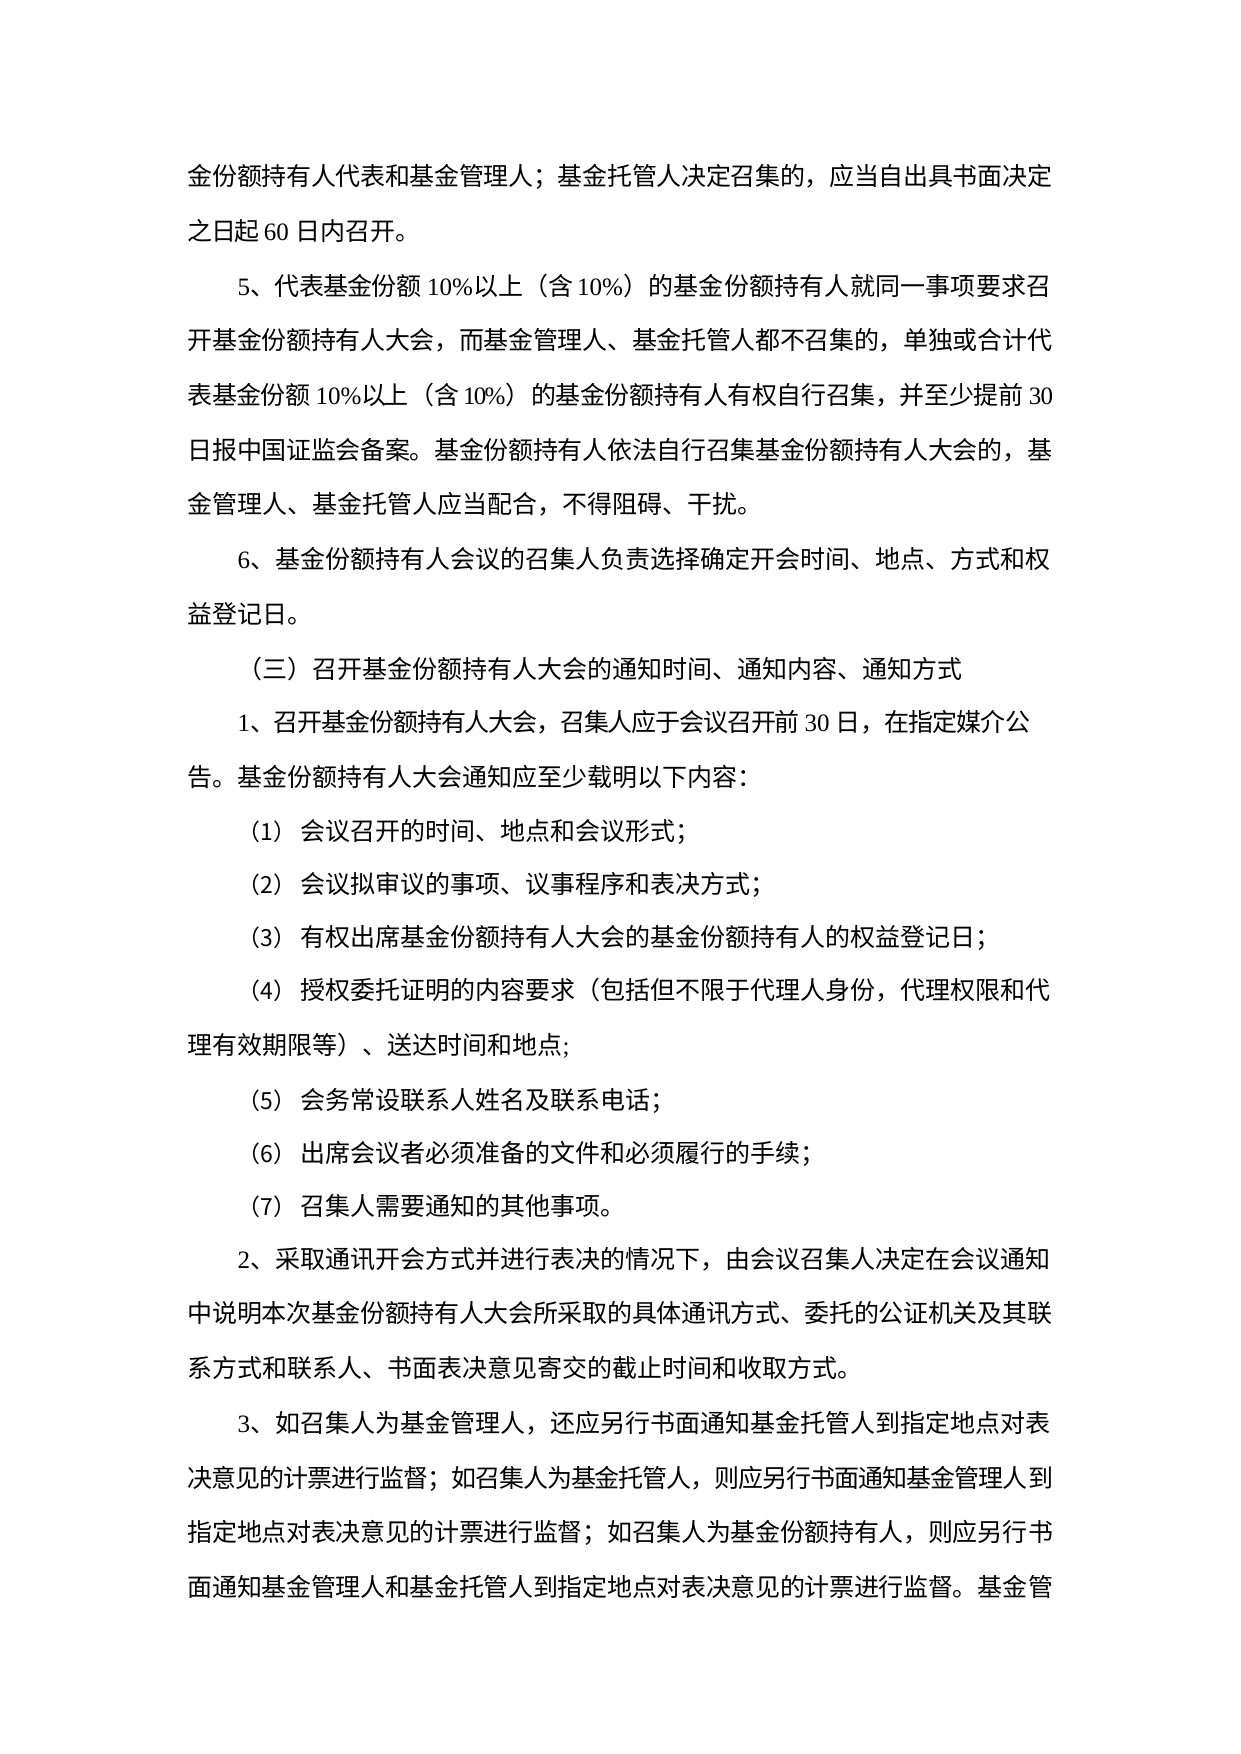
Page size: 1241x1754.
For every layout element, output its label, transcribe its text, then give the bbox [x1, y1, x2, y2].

list 会议拟审议的事项、议事程序和表决方式； [237, 865, 1101, 901]
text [187, 1403, 1053, 1604]
text 2、采取通讯开会方式并进行表决的情况下，由会议召集人决定在会议通知中说明本次基金份额持有人大会所采取的具体通讯方式、委托的公证机关及其联系方式和联系人、书面表决意见寄交的截止时间和收取方式。 [187, 1239, 1053, 1385]
list 授权委托证明的内容要求（包括但不限于代理人身份，代理权限和代理有效期限等）、送达时间和地点; [187, 971, 1053, 1062]
text 1、召开基金份额持有人大会，召集人应于会议召开前 30 日，在指定媒介公告。基金份额持有人大会通知应至少载明以下内容： [187, 702, 1053, 793]
text 金份额持有人代表和基金管理人；基金托管人决定召集的，应当自出具书面决定之日起 60 日内召开。 [187, 157, 1053, 248]
list 会务常设联系人姓名及联系电话； [237, 1080, 1101, 1117]
text 5、代表基金份额 10%以上（含 10%）的基金份额持有人就同一事项要求召开基金份额持有人大会，而基金管理人、基金托管人都不召集的，单独或合计代表基金份额 10%以上（含 10%）的基金份额持有人有权自行召集，并至少提前 30 日报中国证监会备案。基金份额持有人依法自行召集基金份额持有人大会的，基金管理人、基金托管人应当配合，不得阻碍、干扰。 [187, 266, 1053, 521]
text 6、基金份额持有人会议的召集人负责选择确定开会时间、地点、方式和权益登记日。 [187, 540, 1053, 631]
text （三）召开基金份额持有人大会的通知时间、通知内容、通知方式 [237, 649, 1101, 686]
list 召集人需要通知的其他事项。 [237, 1186, 1101, 1222]
list 有权出席基金份额持有人大会的基金份额持有人的权益登记日； [237, 918, 1101, 954]
list 会议召开的时间、地点和会议形式； [237, 812, 1101, 848]
list 出席会议者必须准备的文件和必须履行的手续； [237, 1133, 1101, 1169]
